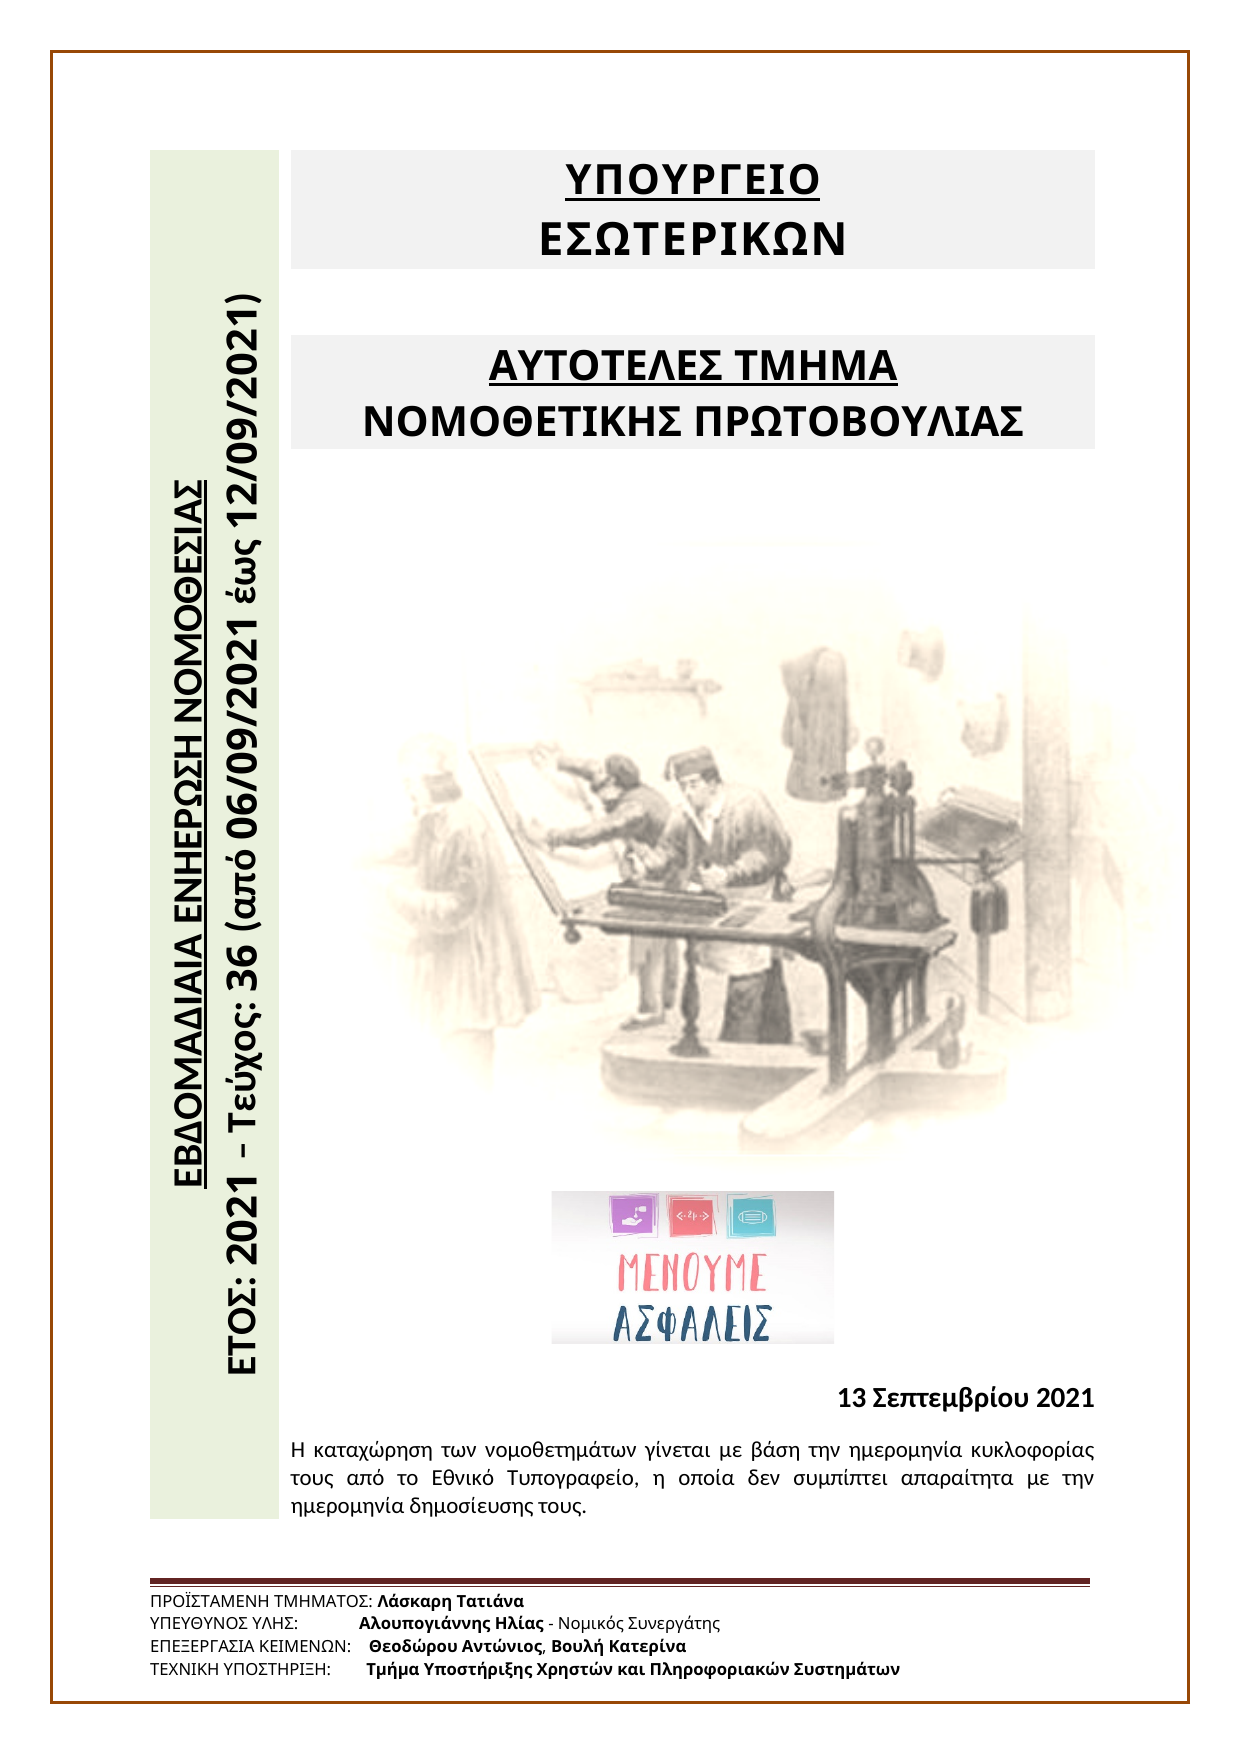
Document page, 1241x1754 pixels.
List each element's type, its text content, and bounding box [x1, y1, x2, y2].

picture [551, 1191, 835, 1344]
table_header ΕΒΔΟΜΑΔΙΑΙΑ ΕΝΗΕΡΩΣΗ ΝΟΜΟΘΕΣΙΑΣ ΕΤΟΣ: 2021 – Τεύχος: 36 (από 06/09/2021 έως 12/09/2021) [150, 150, 279, 1519]
table_header ΥΠΟΥΡΓΕΙO ΕΣΩΤΕΡΙΚΩΝ ΑΥΤΟΤΕΛΕΣ ΤΜΗΜΑ ΝΟΜΟΘΕΤΙΚΗΣ ΠΡΩΤΟΒΟΥΛΙΑΣ 13 Σεπτεμβρίου 2021 Η καταχώρηση των νομοθετημάτων γίνεται με βάση την ημερομηνία κυκλοφορίας τους από το Εθνικό Τυπογραφείο, η οποία δεν συμπίπτει απαραίτητα με την ημερομηνία δημοσίευσης τους. [279, 150, 1106, 1519]
